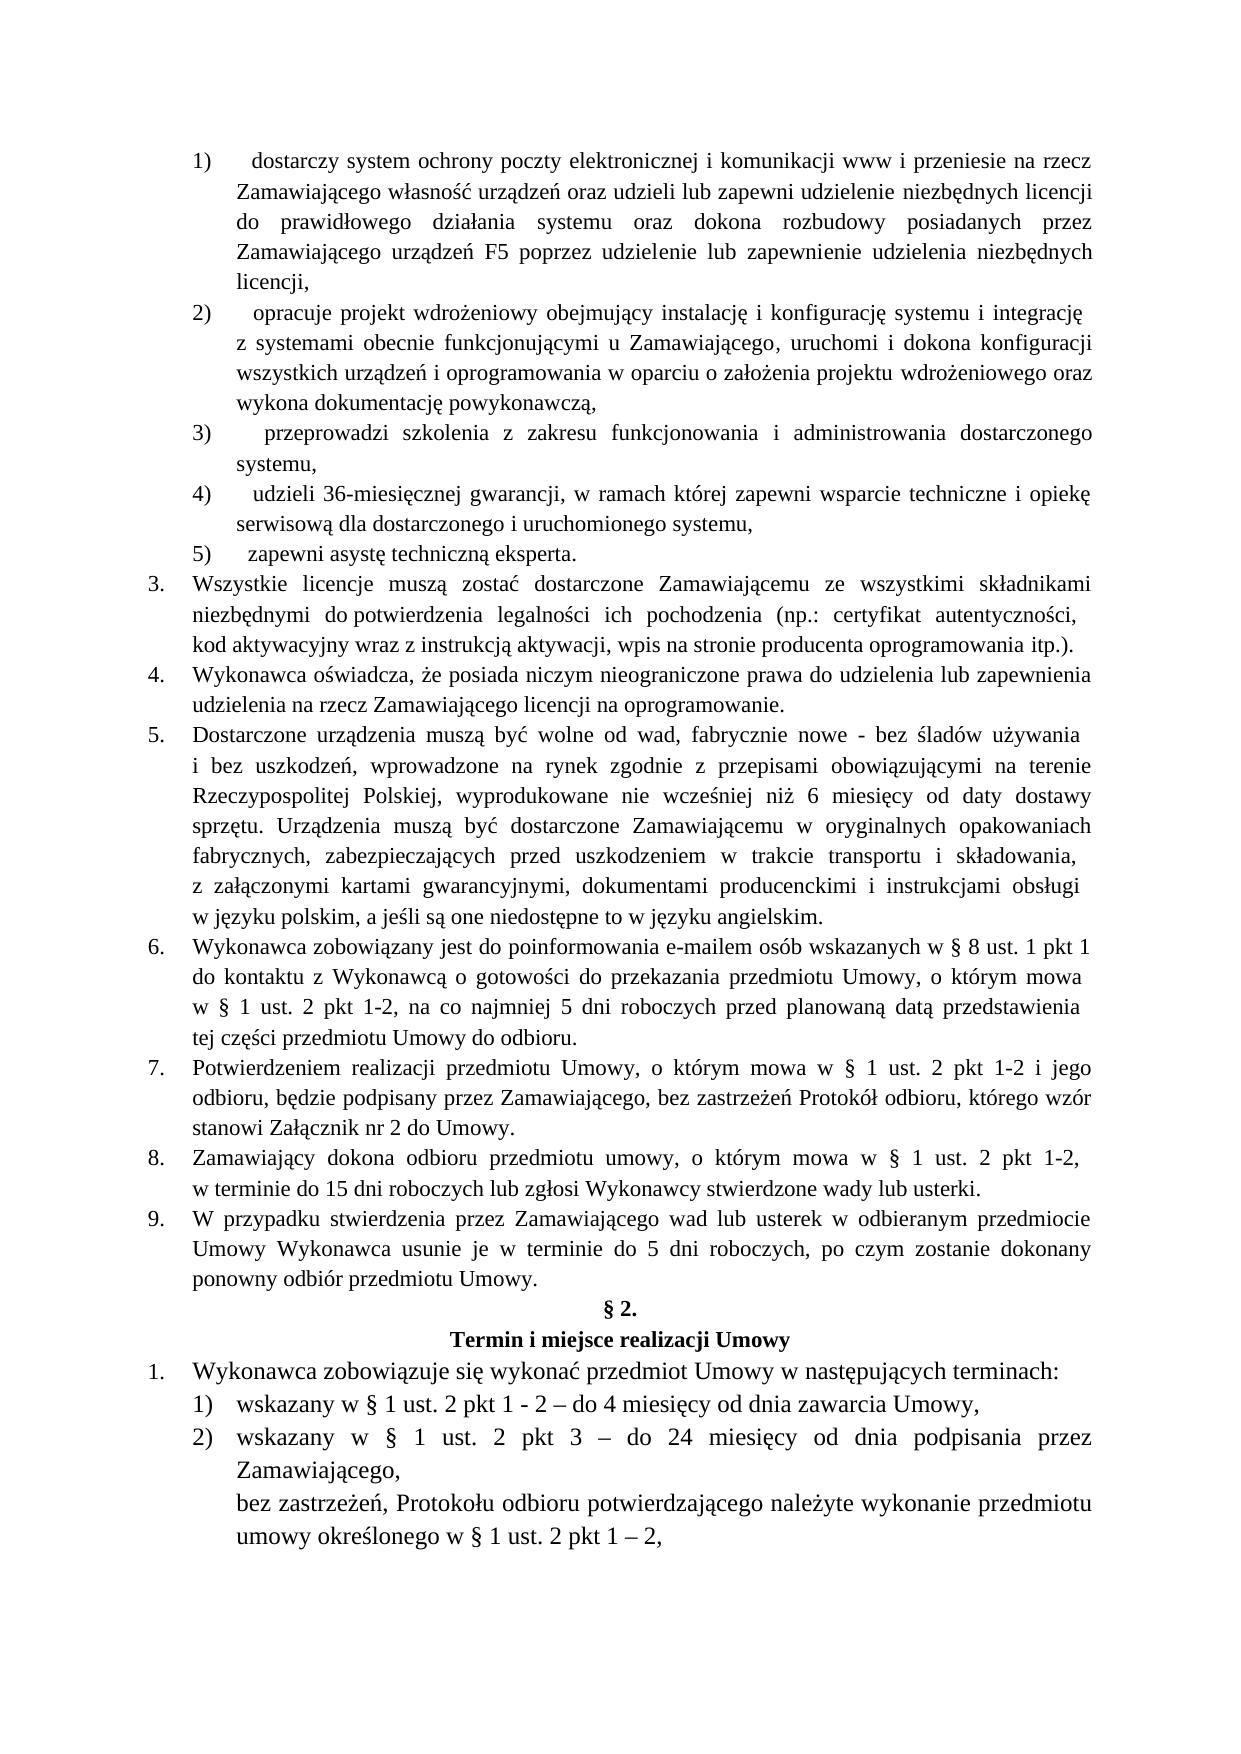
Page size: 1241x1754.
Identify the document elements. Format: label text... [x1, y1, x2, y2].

list udzieli 36-miesięcznej gwarancji, w ramach której zapewni wsparcie techniczne i opiekę serwisową dla dostarczonego i uruchomionego systemu, [192, 480, 1093, 536]
list zapewni asystę techniczną eksperta. [192, 540, 1093, 567]
list opracuje projekt wdrożeniowy obejmujący instalację i konfigurację systemu i integrację z systemami obecnie funkcjonującymi u Zamawiającego, uruchomi i dokona konfiguracji wszystkich urządzeń i oprogramowania w oparciu o założenia projektu wdrożeniowego oraz wykona dokumentację powykonawczą, [192, 299, 1093, 416]
text 1) wskazany w § 1 ust. 2 pkt 1 - 2 – do 4 miesięcy od dnia zawarcia Umowy, [192, 1389, 1093, 1418]
list Zamawiający dokona odbioru przedmiotu umowy, o którym mowa w § 1 ust. 2 pkt 1-2, w terminie do 15 dni roboczych lub zgłosi Wykonawcy stwierdzone wady lub usterki. [148, 1144, 1093, 1201]
list Wykonawca oświadcza, że posiada niczym nieograniczone prawa do udzielenia lub zapewnienia udzielenia na rzecz Zamawiającego licencji na oprogramowanie. [148, 661, 1093, 718]
list Wykonawca zobowiązany jest do poinformowania e-mailem osób wskazanych w § 8 ust. 1 pkt 1 do kontaktu z Wykonawcą o gotowości do przekazania przedmiotu Umowy, o którym mowa w § 1 ust. 2 pkt 1-2, na co najmniej 5 dni roboczych przed planowaną datą przedstawienia tej części przedmiotu Umowy do odbioru. [148, 933, 1093, 1050]
list dostarczy system ochrony poczty elektronicznej i komunikacji www i przeniesie na rzecz Zamawiającego własność urządzeń oraz udzieli lub zapewni udzielenie niezbędnych licencji do prawidłowego działania systemu oraz dokona rozbudowy posiadanych przez Zamawiającego urządzeń F5 poprzez udzielenie lub zapewnienie udzielenia niezbędnych licencji, [192, 148, 1093, 295]
list Wykonawca zobowiązuje się wykonać przedmiot Umowy w następujących terminach: [148, 1356, 1093, 1385]
text 2) wskazany w § 1 ust. 2 pkt 3 – do 24 miesięcy od dnia podpisania przez Zamawiającego, bez zastrzeżeń, Protokołu odbioru potwierdzającego należyte wykonanie przedmiotu umowy określonego w § 1 ust. 2 pkt 1 – 2, [192, 1422, 1093, 1550]
list przeprowadzi szkolenia z zakresu funkcjonowania i administrowania dostarczonego systemu, [192, 419, 1093, 476]
list Wszystkie licencje muszą zostać dostarczone Zamawiającemu ze wszystkimi składnikami niezbędnymi do potwierdzenia legalności ich pochodzenia (np.: certyfikat autentyczności, kod aktywacyjny wraz z instrukcją aktywacji, wpis na stronie producenta oprogramowania itp.). [148, 571, 1093, 657]
list W przypadku stwierdzenia przez Zamawiającego wad lub usterek w odbieranym przedmiocie Umowy Wykonawca usunie je w terminie do 5 dni roboczych, po czym zostanie dokonany ponowny odbiór przedmiotu Umowy. [148, 1205, 1093, 1292]
list Dostarczone urządzenia muszą być wolne od wad, fabrycznie nowe - bez śladów używania i bez uszkodzeń, wprowadzone na rynek zgodnie z przepisami obowiązującymi na terenie Rzeczypospolitej Polskiej, wyprodukowane nie wcześniej niż 6 miesięcy od daty dostawy sprzętu. Urządzenia muszą być dostarczone Zamawiającemu w oryginalnych opakowaniach fabrycznych, zabezpieczających przed uszkodzeniem w trakcie transportu i składowania, z załączonymi kartami gwarancyjnymi, dokumentami producenckimi i instrukcjami obsługi w języku polskim, a jeśli są one niedostępne to w języku angielskim. [148, 722, 1093, 929]
list Potwierdzeniem realizacji przedmiotu Umowy, o którym mowa w § 1 ust. 2 pkt 1-2 i jego odbioru, będzie podpisany przez Zamawiającego, bez zastrzeżeń Protokół odbioru, którego wzór stanowi Załącznik nr 2 do Umowy. [148, 1054, 1093, 1141]
text § 2. [148, 1296, 1093, 1322]
text Termin i miejsce realizacji Umowy [148, 1326, 1093, 1352]
